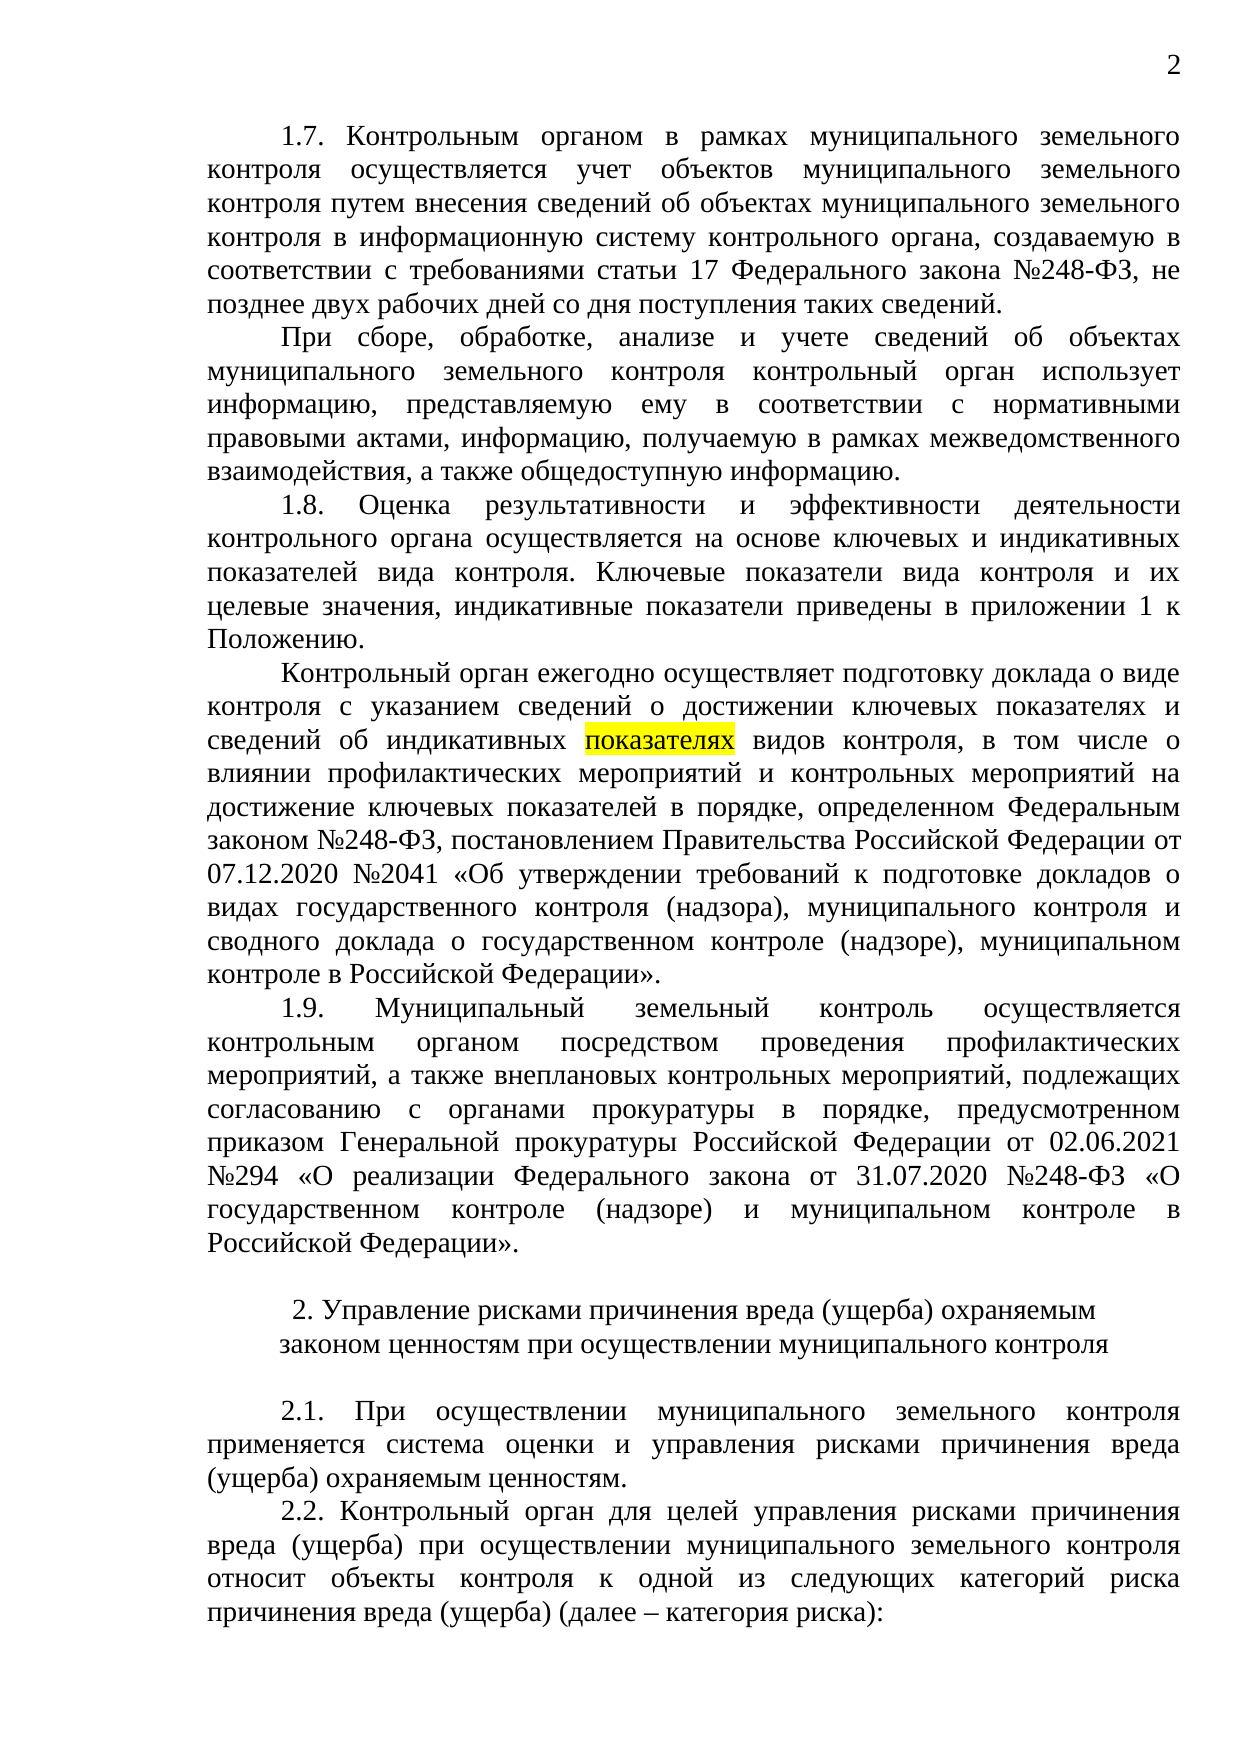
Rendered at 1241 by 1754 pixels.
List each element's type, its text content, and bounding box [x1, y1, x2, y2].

text 1.9. Муниципальный земельный контроль осуществляется контрольным органом посредством проведения профилактических мероприятий, а также внеплановых контрольных мероприятий, подлежащих согласованию с органами прокуратуры в порядке, предусмотренном приказом Генеральной прокуратуры Российской Федерации от 02.06.2021 №294 «О реализации Федерального закона от 31.07.2020 №248-ФЗ «О государственном контроле (надзоре) и муниципальном контроле в Российской Федерации». [207, 990, 1181, 1258]
text 2.2. Контрольный орган для целей управления рисками причинения вреда (ущерба) при осуществлении муниципального земельного контроля относит объекты контроля к одной из следующих категорий риска причинения вреда (ущерба) (далее – категория риска): [207, 1493, 1181, 1628]
text Контрольный орган ежегодно осуществляет подготовку доклада о виде контроля с указанием сведений о достижении ключевых показателях и сведений об индикативных показателях видов контроля, в том числе о влиянии профилактических мероприятий и контрольных мероприятий на достижение ключевых показателей в порядке, определенном Федеральным законом №248-ФЗ, постановлением Правительства Российской Федерации от 07.12.2020 №2041 «Об утверждении требований к подготовке докладов о видах государственного контроля (надзора), муниципального контроля и сводного доклада о государственном контроле (надзоре), муниципальном контроле в Российской Федерации». [207, 655, 1181, 990]
text 1.8. Оценка результативности и эффективности деятельности контрольного органа осуществляется на основе ключевых и индикативных показателей вида контроля. Ключевые показатели вида контроля и их целевые значения, индикативные показатели приведены в приложении 1 к Положению. [207, 487, 1181, 655]
text 2. Управление рисками причинения вреда (ущерба) охраняемым [207, 1292, 1181, 1326]
text законом ценностям при осуществлении муниципального контроля [207, 1326, 1181, 1359]
text 2.1. При осуществлении муниципального земельного контроля применяется система оценки и управления рисками причинения вреда (ущерба) охраняемым ценностям. [207, 1393, 1181, 1493]
text 1.7. Контрольным органом в рамках муниципального земельного контроля осуществляется учет объектов муниципального земельного контроля путем внесения сведений об объектах муниципального земельного контроля в информационную систему контрольного органа, создаваемую в соответствии с требованиями статьи 17 Федерального закона №248-ФЗ, не позднее двух рабочих дней со дня поступления таких сведений. [207, 118, 1181, 319]
text При сборе, обработке, анализе и учете сведений об объектах муниципального земельного контроля контрольный орган использует информацию, представляемую ему в соответствии с нормативными правовыми актами, информацию, получаемую в рамках межведомственного взаимодействия, а также общедоступную информацию. [207, 319, 1181, 487]
